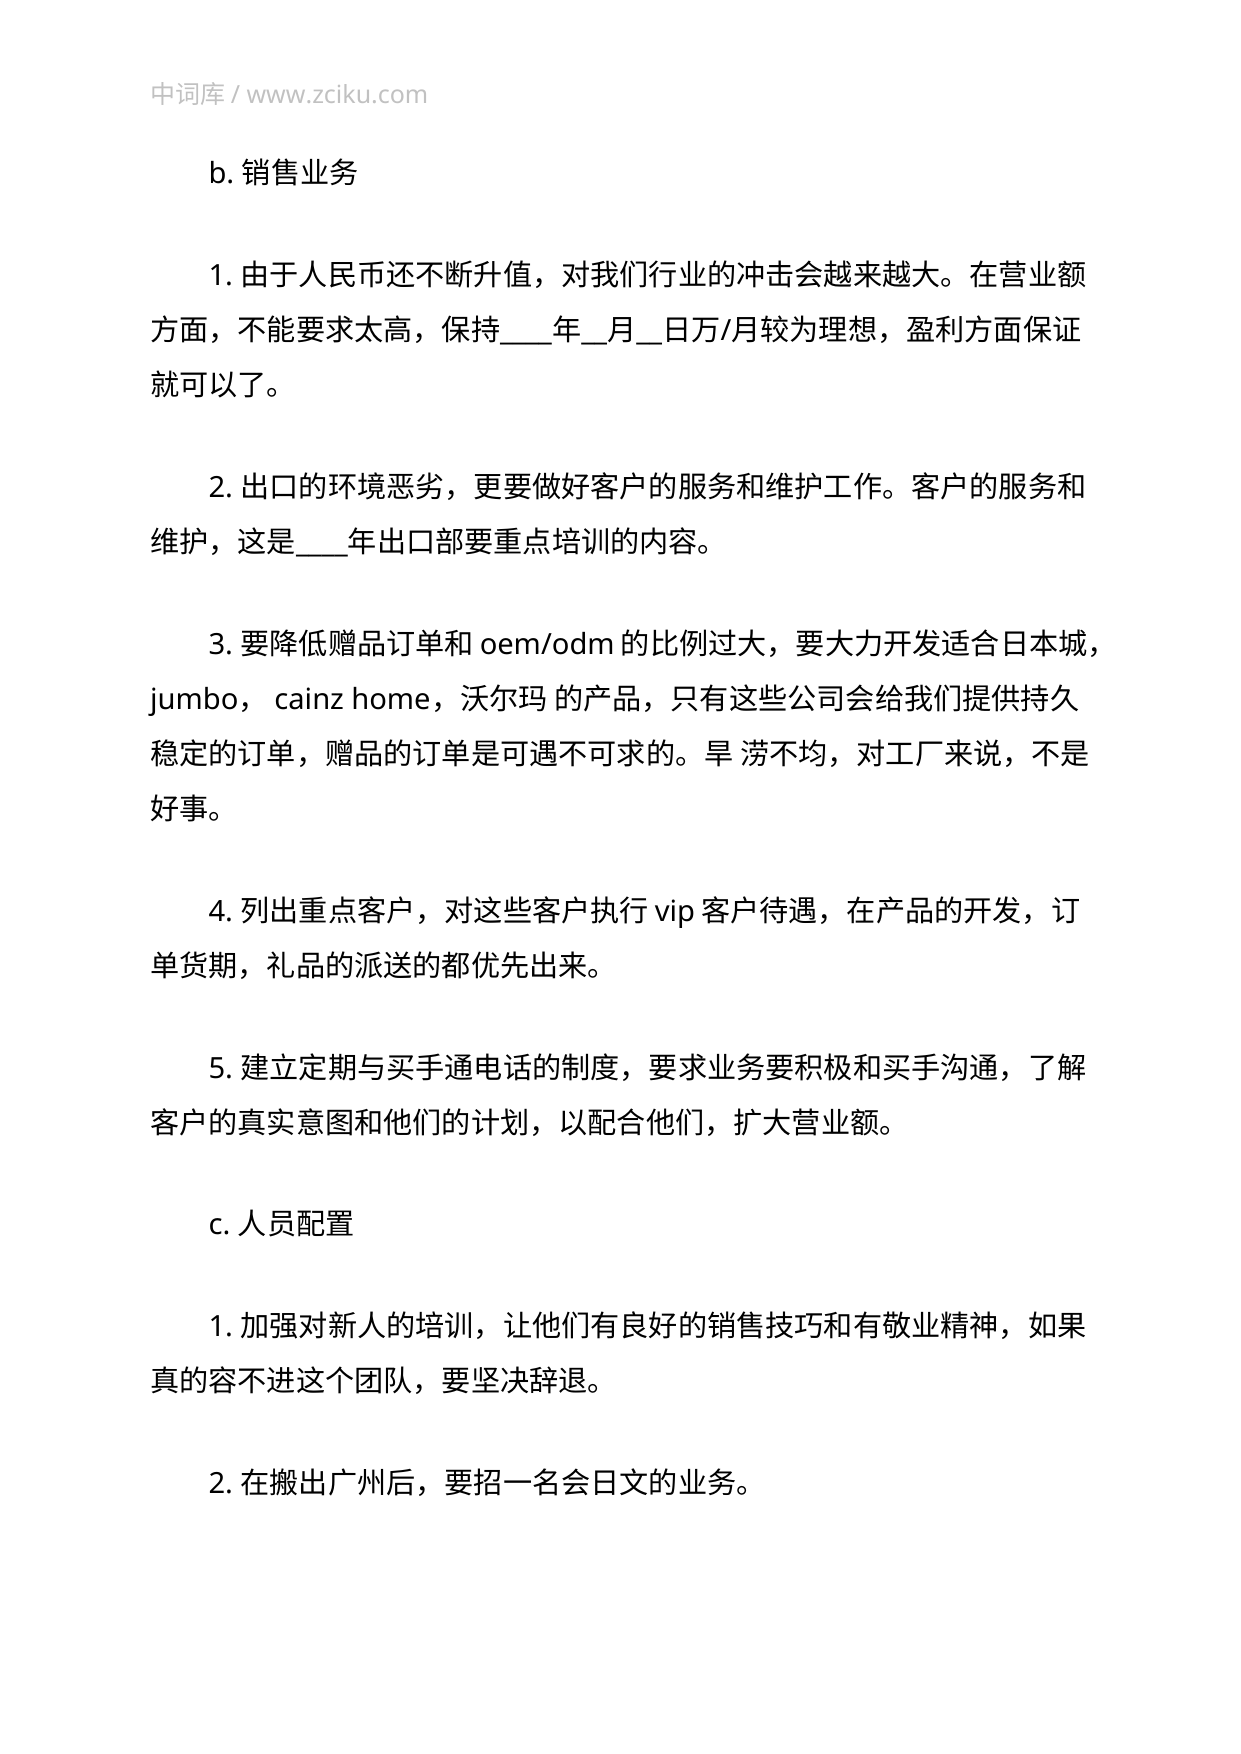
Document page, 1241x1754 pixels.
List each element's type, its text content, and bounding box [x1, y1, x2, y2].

text 2. 出口的环境恶劣，更要做好客户的服务和维护工作。客户的服务和维护，这是____年出口部要重点培训的内容。 [150, 464, 1090, 561]
text 1. 由于人民币还不断升值，对我们行业的冲击会越来越大。在营业额方面，不能要求太高，保持____年__月__日万/月较为理想，盈利方面保证就可以了。 [150, 252, 1090, 404]
text 4. 列出重点客户，对这些客户执行vip客户待遇，在产品的开发，订单货期，礼品的派送的都优先出来。 [150, 887, 1090, 985]
text 1. 加强对新人的培训，让他们有良好的销售技巧和有敬业精神，如果真的容不进这个团队，要坚决辞退。 [150, 1303, 1090, 1400]
text c. 人员配置 [150, 1201, 1090, 1243]
text 2. 在搬出广州后，要招一名会日文的业务。 [150, 1460, 1090, 1502]
text 5. 建立定期与买手通电话的制度，要求业务要积极和买手沟通，了解客户的真实意图和他们的计划，以配合他们，扩大营业额。 [150, 1044, 1090, 1141]
text b. 销售业务 [150, 150, 1090, 192]
text 3. 要降低赠品订单和oem/odm的比例过大，要大力开发适合日本城，jumbo， cainz home，沃尔玛 的产品，只有这些公司会给我们提供持久稳定的订单，赠品的订单是可遇不可求的。旱 涝不均，对工厂来说，不是好事。 [150, 621, 1090, 828]
